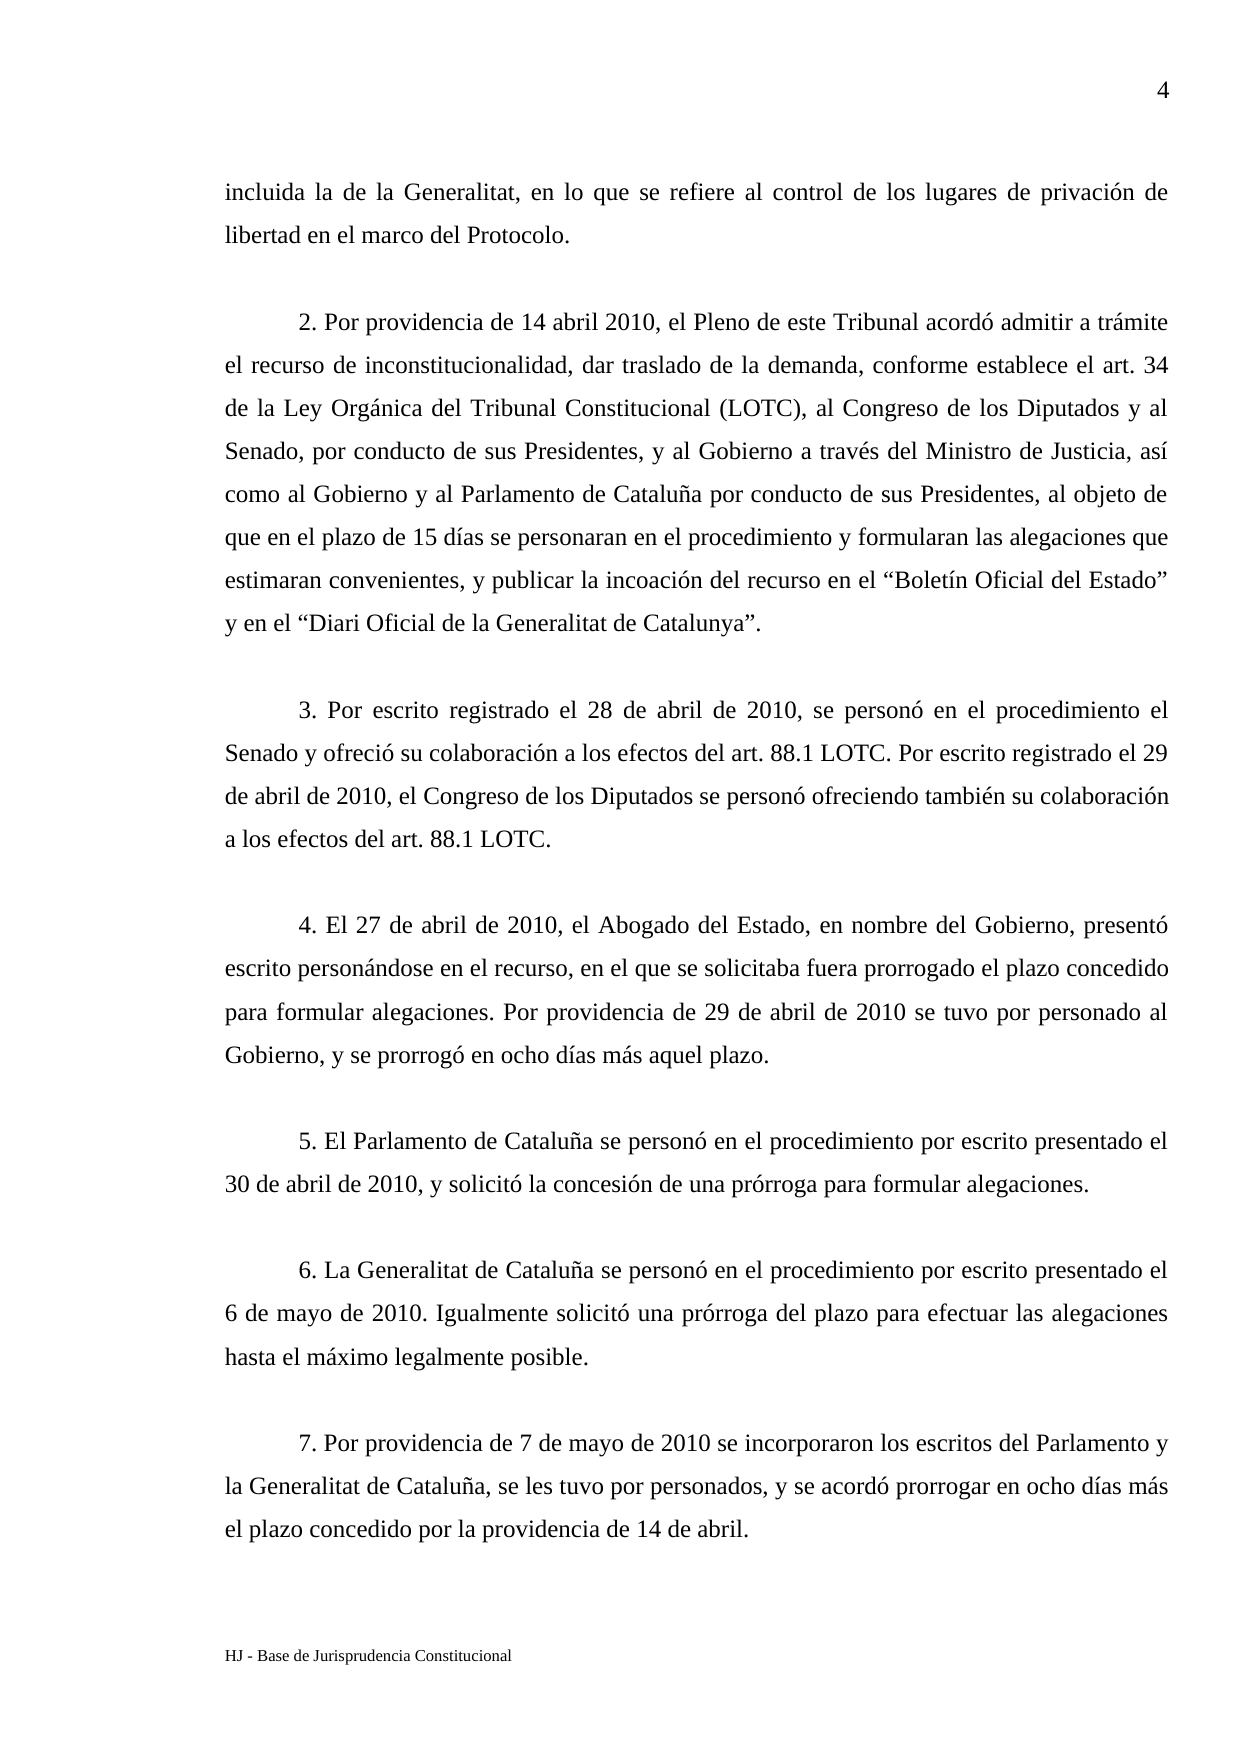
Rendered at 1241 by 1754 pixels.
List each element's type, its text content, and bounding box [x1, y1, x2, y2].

text 4. El 27 de abril de 2010, el Abogado del Estado, en nombre del Gobierno, presentó escrito personándose en el recurso, en el que se solicitaba fuera prorrogado el plazo concedido para formular alegaciones. Por providencia de 29 de abril de 2010 se tuvo por personado al Gobierno, y se prorrogó en ocho días más aquel plazo. [224, 910, 1169, 1068]
text 2. Por providencia de 14 abril 2010, el Pleno de este Tribunal acordó admitir a trámite el recurso de inconstitucionalidad, dar traslado de la demanda, conforme establece el art. 34 de la Ley Orgánica del Tribunal Constitucional (LOTC), al Congreso de los Diputados y al Senado, por conducto de sus Presidentes, y al Gobierno a través del Ministro de Justicia, así como al Gobierno y al Parlamento de Cataluña por conducto de sus Presidentes, al objeto de que en el plazo de 15 días se personaran en el procedimiento y formularan las alegaciones que estimaran convenientes, y publicar la incoación del recurso en el “Boletín Oficial del Estado” y en el “Diari Oficial de la Generalitat de Catalunya”. [224, 307, 1169, 637]
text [224, 177, 1169, 249]
text 7. Por providencia de 7 de mayo de 2010 se incorporaron los escritos del Parlamento y la Generalitat de Cataluña, se les tuvo por personados, y se acordó prorrogar en ocho días más el plazo concedido por la providencia de 14 de abril. [224, 1428, 1169, 1543]
text 5. El Parlamento de Cataluña se personó en el procedimiento por escrito presentado el 30 de abril de 2010, y solicitó la concesión de una prórroga para formular alegaciones. [224, 1126, 1169, 1198]
text 3. Por escrito registrado el 28 de abril de 2010, se personó en el procedimiento el Senado y ofreció su colaboración a los efectos del art. 88.1 LOTC. Por escrito registrado el 29 de abril de 2010, el Congreso de los Diputados se personó ofreciendo también su colaboración a los efectos del art. 88.1 LOTC. [224, 695, 1169, 853]
text 6. La Generalitat de Cataluña se personó en el procedimiento por escrito presentado el 6 de mayo de 2010. Igualmente solicitó una prórroga del plazo para efectuar las alegaciones hasta el máximo legalmente posible. [224, 1255, 1169, 1370]
